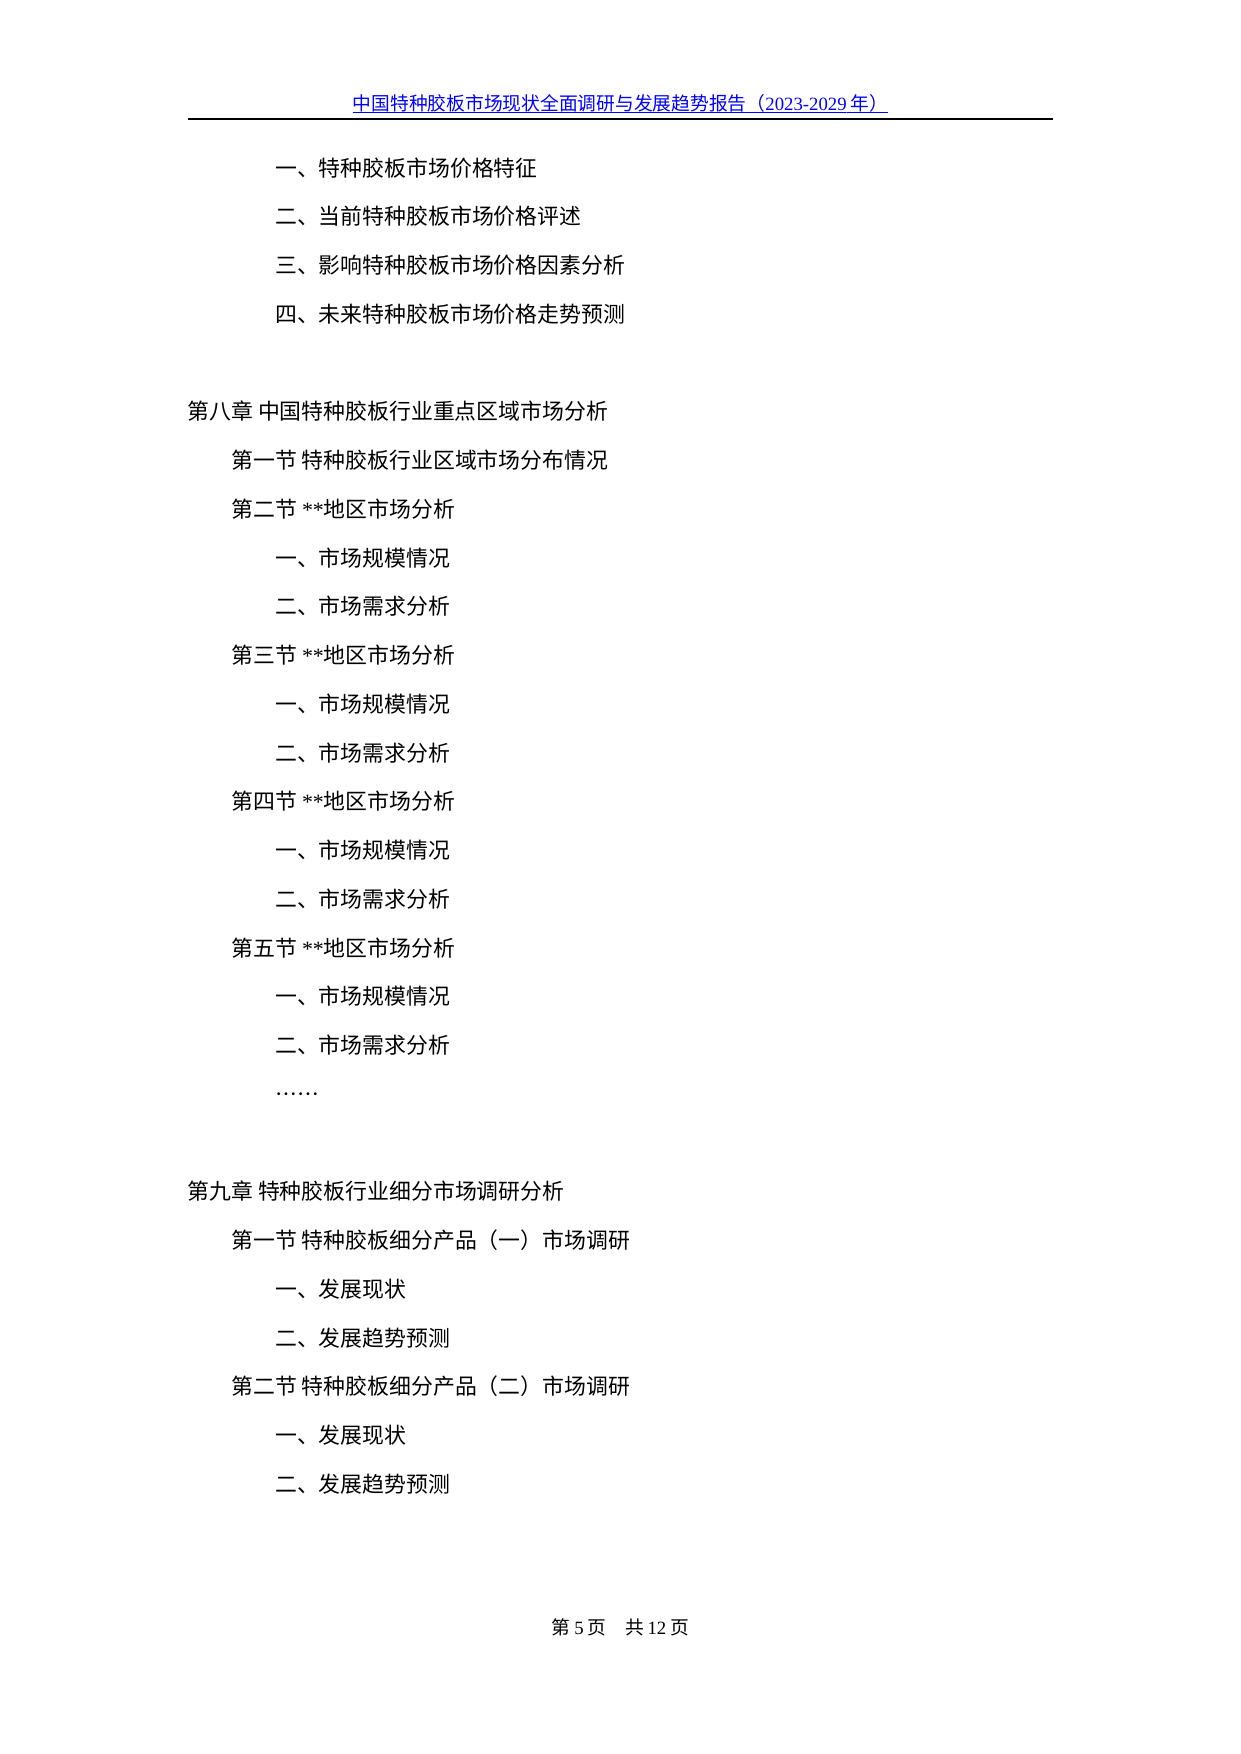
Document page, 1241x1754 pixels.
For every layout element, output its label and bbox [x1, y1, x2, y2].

text [187, 150, 1053, 1499]
